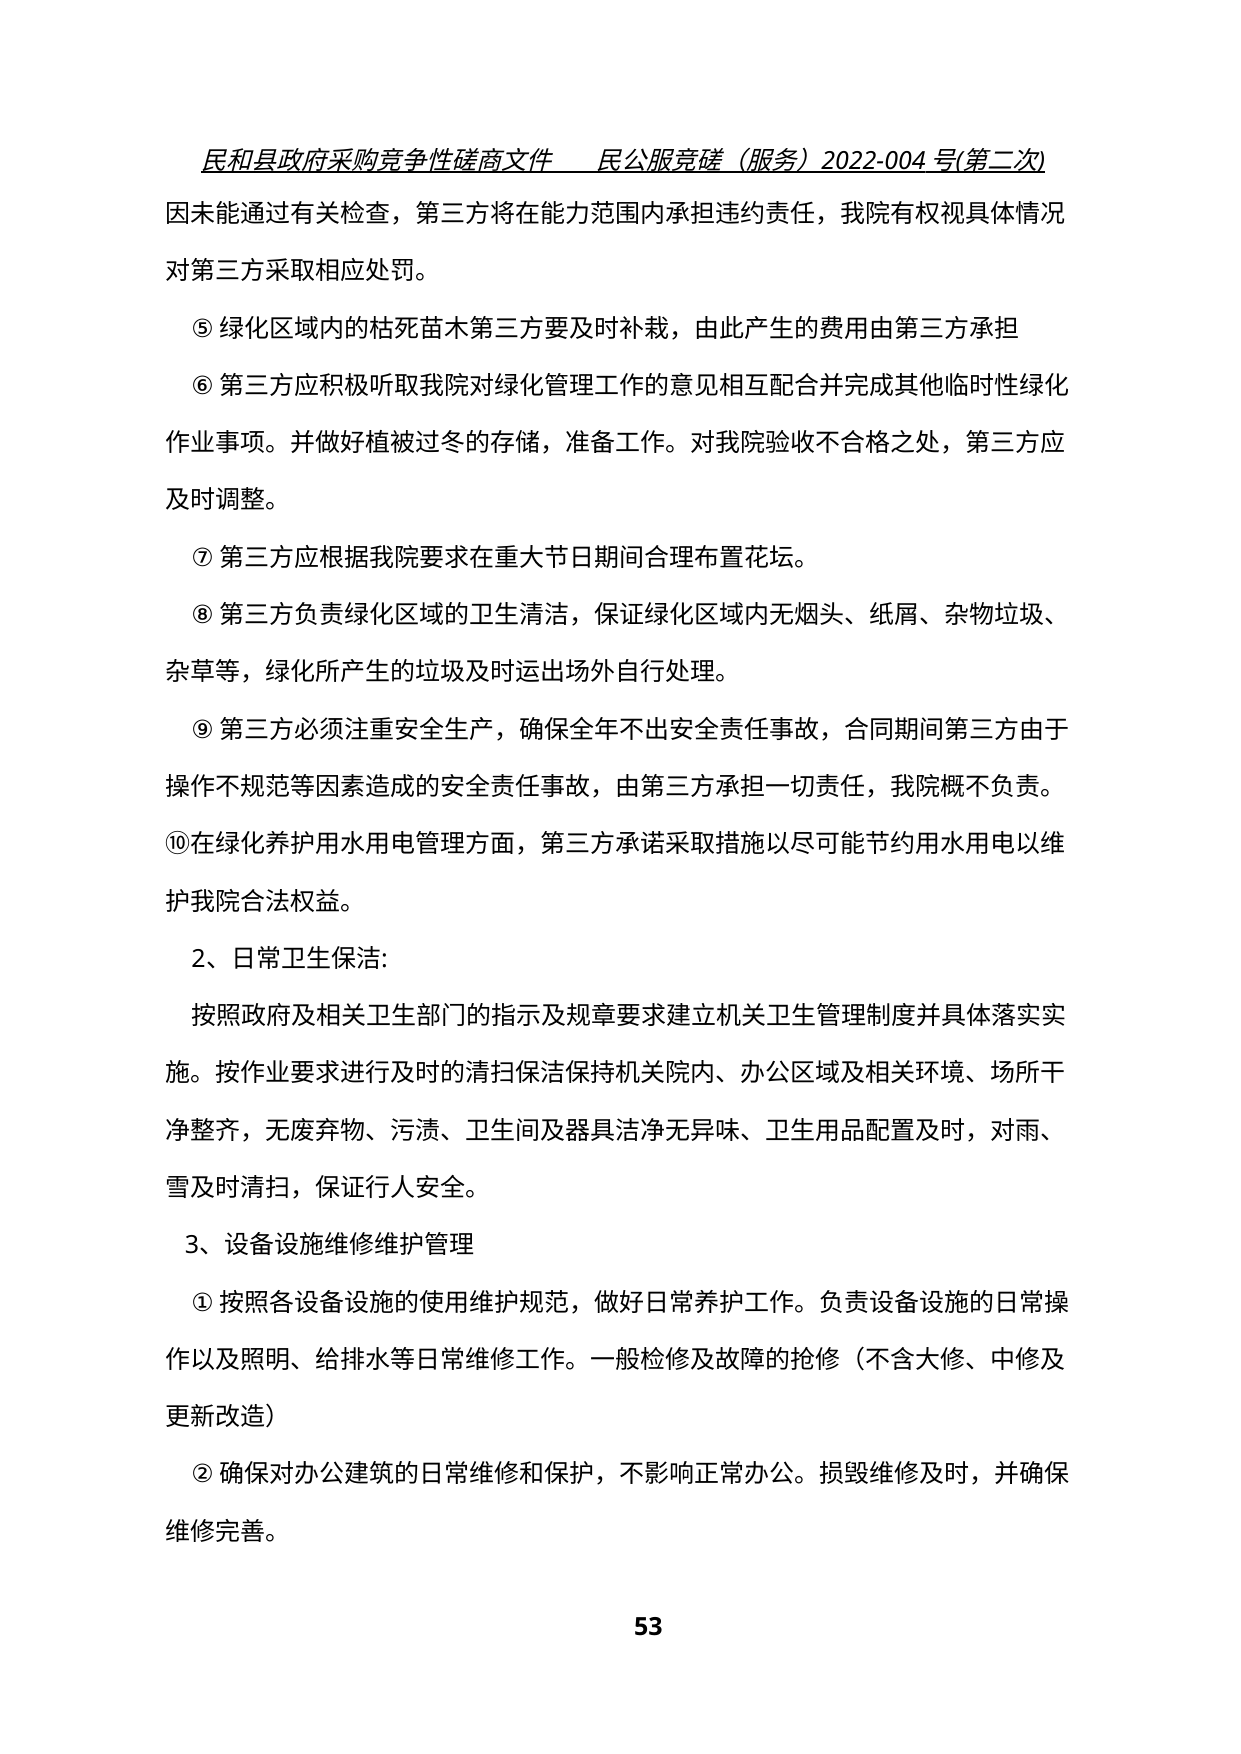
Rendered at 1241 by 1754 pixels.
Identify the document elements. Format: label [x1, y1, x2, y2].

text [165, 177, 1081, 1552]
